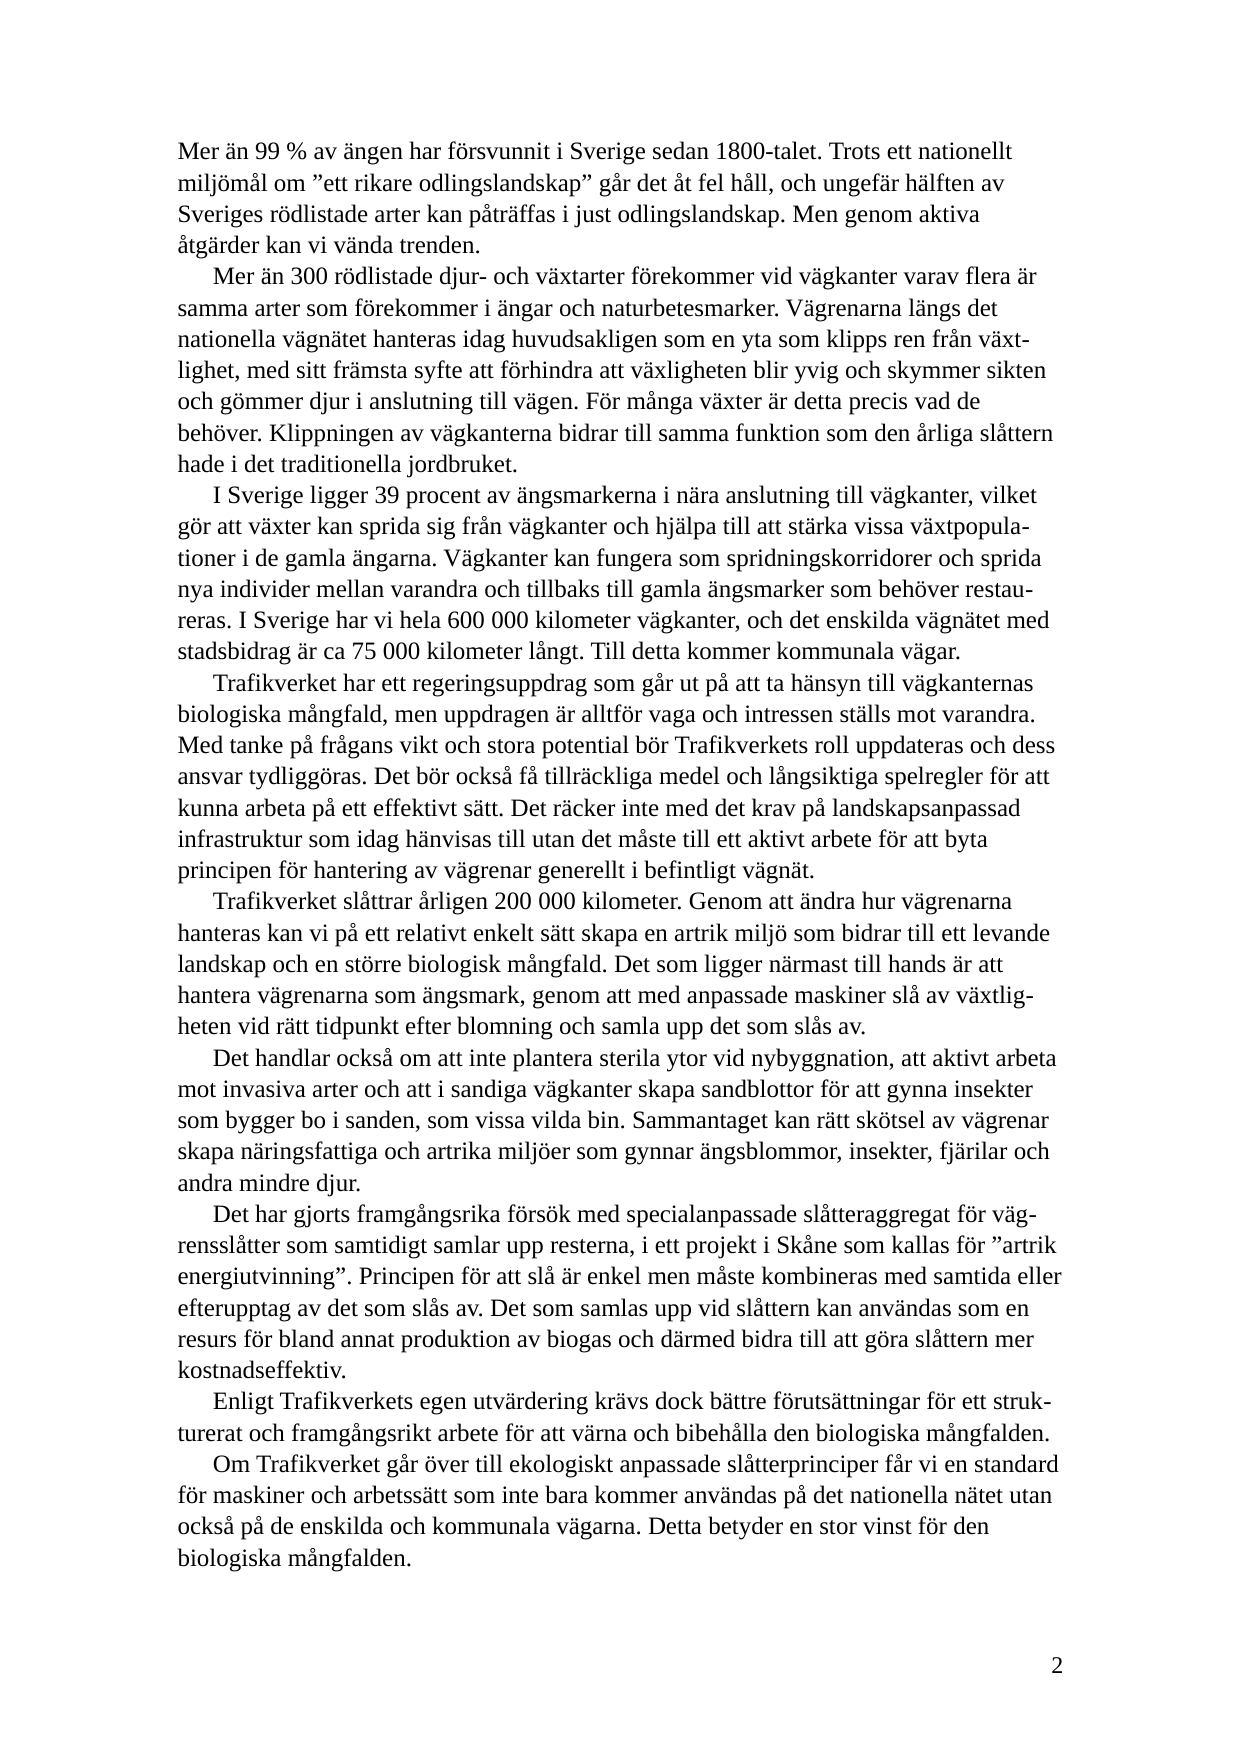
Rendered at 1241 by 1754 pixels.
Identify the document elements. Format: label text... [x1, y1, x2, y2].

text Det handlar också om att inte plantera sterila ytor vid nybyggnation, att aktivt arbeta mot invasiva arter och att i sandiga vägkanter skapa sandblottor för att gynna insekter som bygger bo i sanden, som vissa vilda bin. Sammantaget kan rätt skötsel av vägrenar skapa näringsfattiga och artrika miljöer som gynnar ängsblommor, insekter, fjärilar och andra mindre djur. [177, 1040, 1063, 1196]
text I Sverige ligger 39 procent av ängsmarkerna i nära anslutning till vägkanter, vilket gör att växter kan sprida sig från vägkanter och hjälpa till att stärka vissa växtpopulationer i de gamla ängarna. Vägkanter kan fungera som spridningskorridorer och sprida nya individer mellan varandra och tillbaks till gamla ängsmarker som behöver restaureras. I Sverige har vi hela 600 000 kilometer vägkanter, och det enskilda vägnätet med stadsbidrag är ca 75 000 kilometer långt. Till detta kommer kommunala vägar. [177, 478, 1063, 665]
text Om Trafikverket går över till ekologiskt anpassade slåtterprinciper får vi en standard för maskiner och arbetssätt som inte bara kommer användas på det nationella nätet utan också på de enskilda och kommunala vägarna. Detta betyder en stor vinst för den biologiska mångfalden. [177, 1446, 1063, 1571]
text Trafikverket slåttrar årligen 200 000 kilometer. Genom att ändra hur vägrenarna hanteras kan vi på ett relativt enkelt sätt skapa en artrik miljö som bidrar till ett levande landskap och en större biologisk mångfald. Det som ligger närmast till hands är att hantera vägrenarna som ängsmark, genom att med anpassade maskiner slå av växtligheten vid rätt tidpunkt efter blomning och samla upp det som slås av. [177, 884, 1063, 1040]
text Trafikverket har ett regeringsuppdrag som går ut på att ta hänsyn till vägkanternas biologiska mångfald, men uppdragen är alltför vaga och intressen ställs mot varandra. Med tanke på frågans vikt och stora potential bör Trafikverkets roll uppdateras och dess ansvar tydliggöras. Det bör också få tillräckliga medel och långsiktiga spelregler för att kunna arbeta på ett effektivt sätt. Det räcker inte med det krav på landskapsanpassad infrastruktur som idag hänvisas till utan det måste till ett aktivt arbete för att byta principen för hantering av vägrenar generellt i befintligt vägnät. [177, 665, 1063, 884]
text Det har gjorts framgångsrika försök med specialanpassade slåtteraggregat för vägrensslåtter som samtidigt samlar upp resterna, i ett projekt i Skåne som kallas för ”artrik energiutvinning”. Principen för att slå är enkel men måste kombineras med samtida eller efterupptag av det som slås av. Det som samlas upp vid slåttern kan användas som en resurs för bland annat produktion av biogas och därmed bidra till att göra slåttern mer kostnadseffektiv. [177, 1196, 1063, 1384]
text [177, 134, 1063, 259]
text Mer än 300 rödlistade djur- och växtarter förekommer vid vägkanter varav flera är samma arter som förekommer i ängar och naturbetesmarker. Vägrenarna längs det nationella vägnätet hanteras idag huvudsakligen som en yta som klipps ren från växtlighet, med sitt främsta syfte att förhindra att växligheten blir yvig och skymmer sikten och gömmer djur i anslutning till vägen. För många växter är detta precis vad de behöver. Klippningen av vägkanterna bidrar till samma funktion som den årliga slåttern hade i det traditionella jordbruket. [177, 259, 1063, 478]
text Enligt Trafikverkets egen utvärdering krävs dock bättre förutsättningar för ett strukturerat och framgångsrikt arbete för att värna och bibehålla den biologiska mångfalden. [177, 1384, 1063, 1446]
